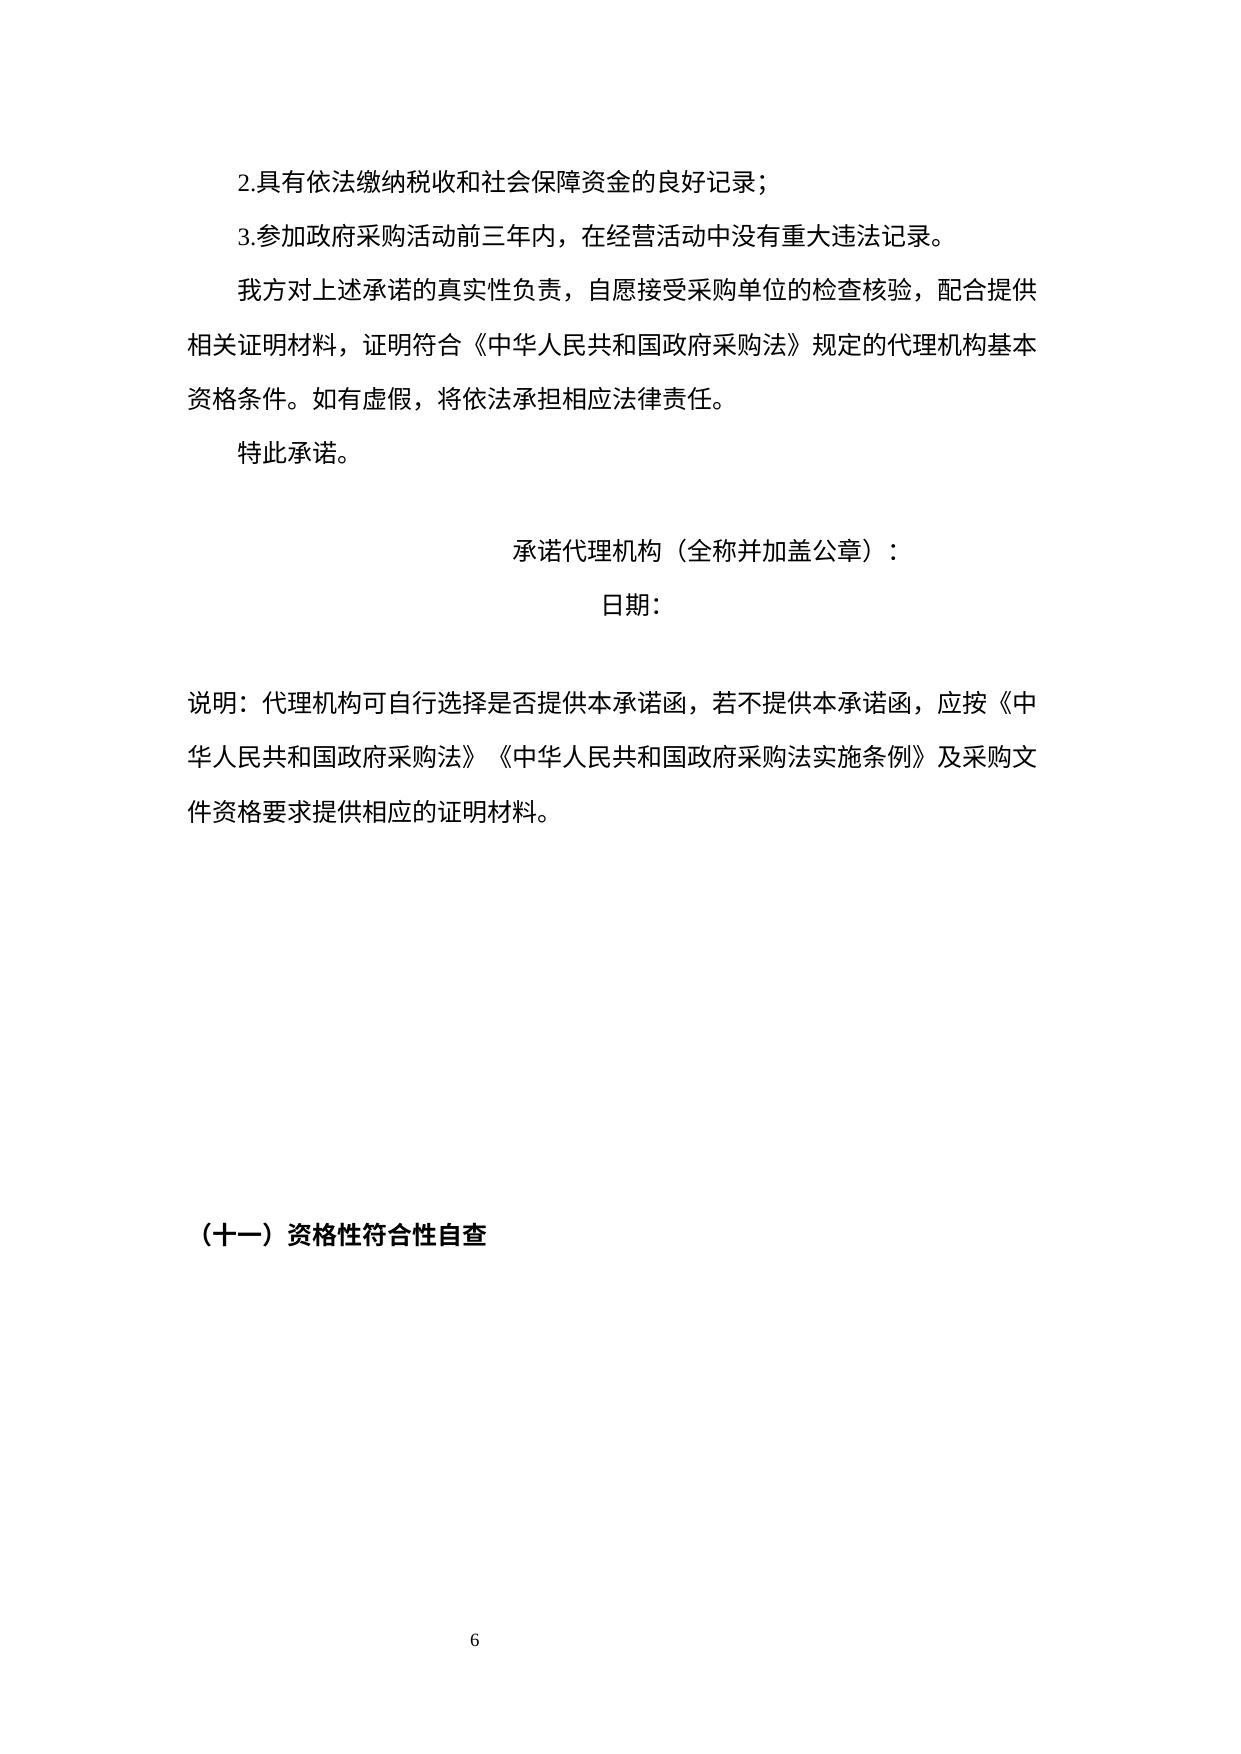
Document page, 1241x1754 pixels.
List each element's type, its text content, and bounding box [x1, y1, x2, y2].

text 我方对上述承诺的真实性负责，自愿接受采购单位的检查核验，配合提供相关证明材料，证明符合《中华人民共和国政府采购法》规定的代理机构基本资格条件。如有虚假，将依法承担相应法律责任。 [187, 271, 1053, 416]
text （十一）资格性符合性自查 [187, 1201, 1053, 1266]
text 说明：代理机构可自行选择是否提供本承诺函，若不提供本承诺函，应按《中华人民共和国政府采购法》《中华人民共和国政府采购法实施条例》及采购文件资格要求提供相应的证明材料。 [187, 683, 1053, 828]
text 2.具有依法缴纳税收和社会保障资金的良好记录； [187, 162, 1053, 198]
text 承诺代理机构（全称并加盖公章）： [187, 531, 1053, 568]
text 日期： [187, 586, 1053, 622]
text 特此承诺。 [187, 434, 1053, 470]
text 3.参加政府采购活动前三年内，在经营活动中没有重大违法记录。 [187, 216, 1053, 253]
